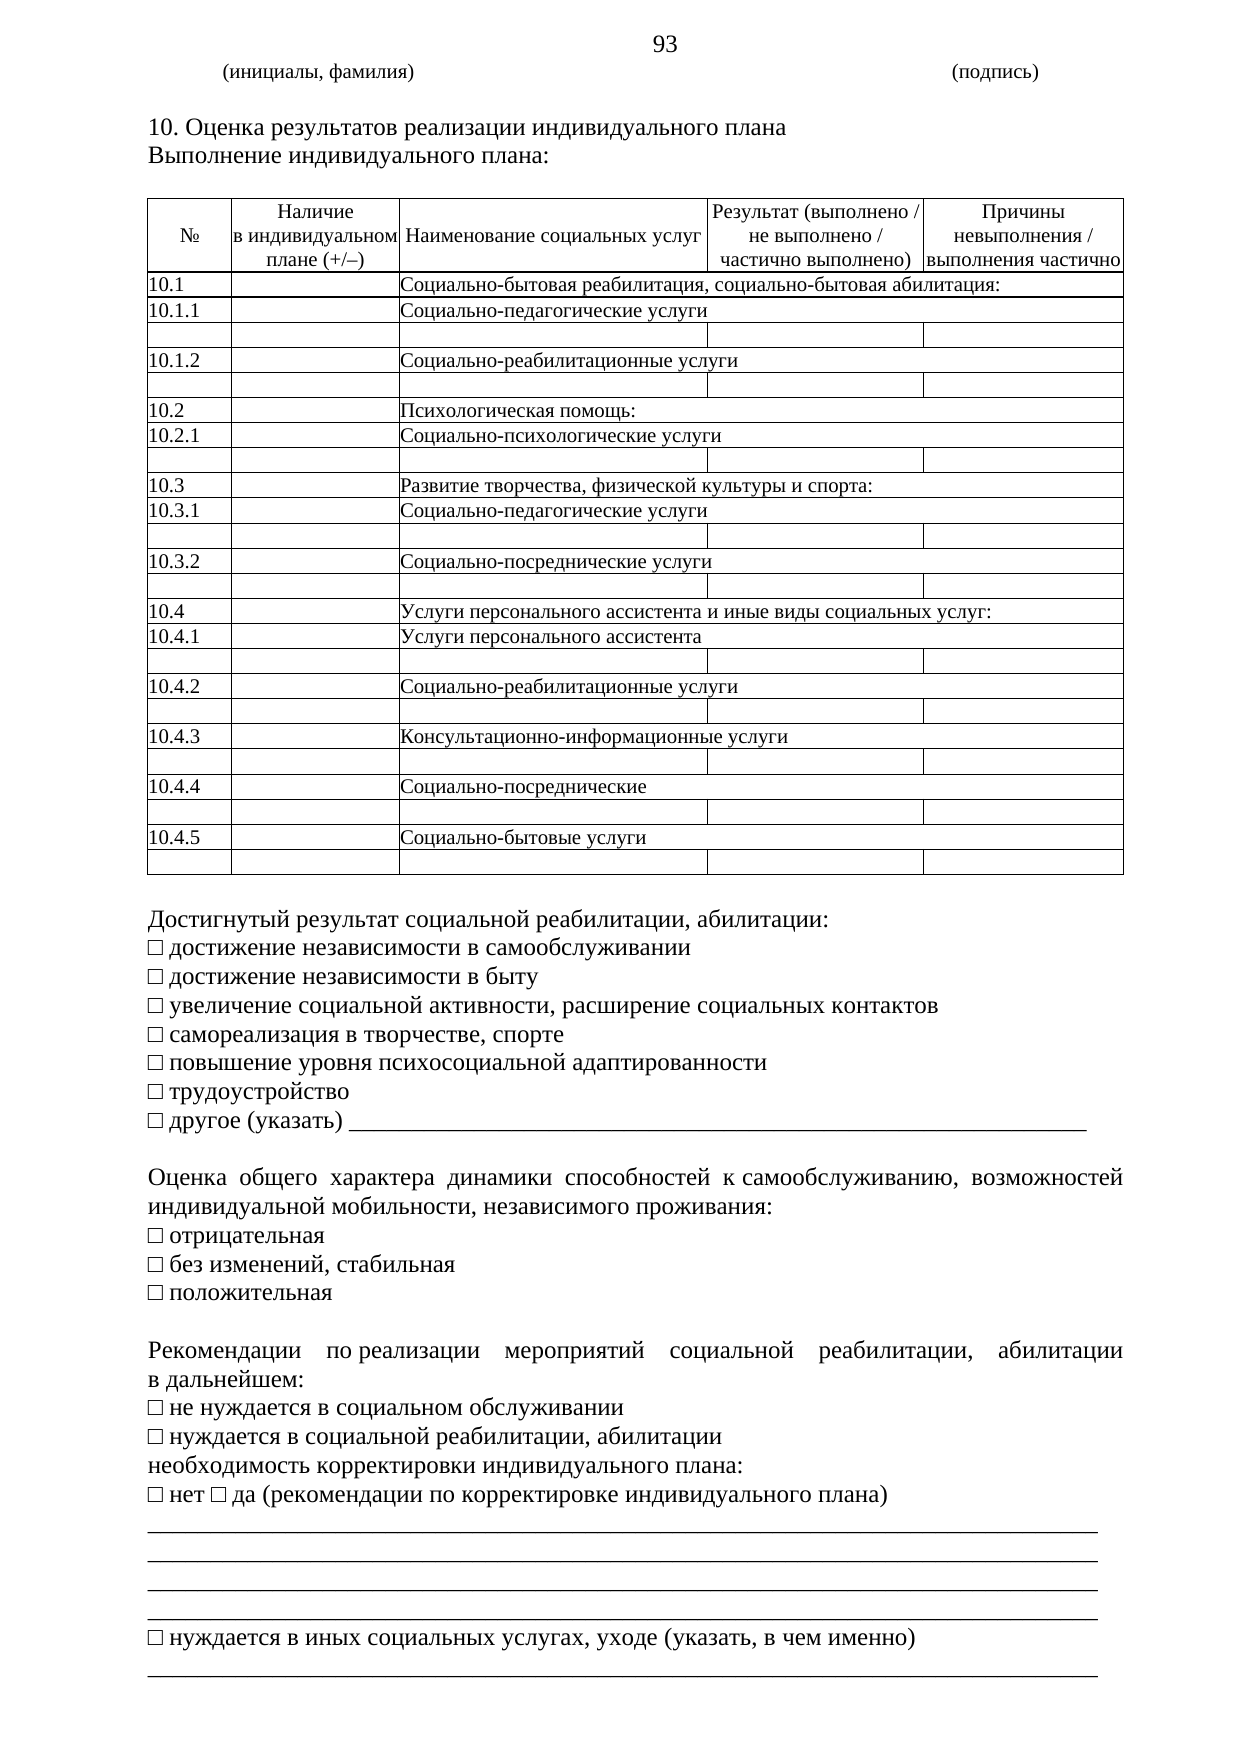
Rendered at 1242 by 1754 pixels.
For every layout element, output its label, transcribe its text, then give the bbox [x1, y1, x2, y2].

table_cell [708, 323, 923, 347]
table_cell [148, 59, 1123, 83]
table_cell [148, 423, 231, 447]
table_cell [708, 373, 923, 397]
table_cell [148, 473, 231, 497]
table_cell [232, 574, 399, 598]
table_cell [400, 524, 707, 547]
text Достигнутый результат социальной реабилитации, абилитации: [148, 904, 1123, 932]
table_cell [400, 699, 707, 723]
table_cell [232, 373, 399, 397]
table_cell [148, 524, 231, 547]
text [148, 1651, 1123, 1680]
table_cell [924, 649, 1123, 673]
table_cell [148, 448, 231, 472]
text □ самореализация в творчестве, спорте [148, 1019, 1123, 1047]
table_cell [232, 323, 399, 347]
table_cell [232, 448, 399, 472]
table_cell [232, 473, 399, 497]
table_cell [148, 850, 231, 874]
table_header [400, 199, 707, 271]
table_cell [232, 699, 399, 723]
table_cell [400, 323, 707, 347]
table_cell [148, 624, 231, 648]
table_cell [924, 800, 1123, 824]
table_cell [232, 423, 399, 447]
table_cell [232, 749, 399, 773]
text □ без изменений, стабильная [148, 1249, 1123, 1277]
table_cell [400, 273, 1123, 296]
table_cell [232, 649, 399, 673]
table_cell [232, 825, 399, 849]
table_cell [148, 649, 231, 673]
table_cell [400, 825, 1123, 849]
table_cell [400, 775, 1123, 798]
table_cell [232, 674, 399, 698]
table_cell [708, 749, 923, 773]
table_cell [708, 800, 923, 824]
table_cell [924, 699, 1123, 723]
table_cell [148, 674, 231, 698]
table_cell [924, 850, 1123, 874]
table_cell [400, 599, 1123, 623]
text □ достижение независимости в самообслуживании [148, 932, 1123, 961]
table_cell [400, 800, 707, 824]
text □ не нуждается в социальном обслуживании [148, 1392, 1123, 1421]
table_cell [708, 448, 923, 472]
text Выполнение индивидуального плана: [148, 141, 1123, 169]
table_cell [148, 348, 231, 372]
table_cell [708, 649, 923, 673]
text □ отрицательная [148, 1220, 1123, 1249]
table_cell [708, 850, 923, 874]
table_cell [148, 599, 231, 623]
text □ нуждается в иных социальных услугах, уходе (указать, в чем именно) [148, 1622, 1123, 1651]
text □ нуждается в социальной реабилитации, абилитации [148, 1421, 1123, 1450]
text ____________________________________________________________________________ [148, 1536, 1123, 1565]
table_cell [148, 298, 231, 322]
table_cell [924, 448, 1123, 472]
text □ увеличение социальной активности, расширение социальных контактов [148, 990, 1123, 1019]
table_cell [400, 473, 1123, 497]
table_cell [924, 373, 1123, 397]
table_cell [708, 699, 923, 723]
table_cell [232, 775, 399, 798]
text □ повышение уровня психосоциальной адаптированности [148, 1047, 1123, 1076]
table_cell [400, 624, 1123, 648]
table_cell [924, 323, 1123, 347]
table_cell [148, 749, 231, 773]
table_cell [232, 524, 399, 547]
text Оценка общего характера динамики способностей к самообслуживанию, возможностей индивидуальной мобильности, независимого проживания: [148, 1162, 1123, 1220]
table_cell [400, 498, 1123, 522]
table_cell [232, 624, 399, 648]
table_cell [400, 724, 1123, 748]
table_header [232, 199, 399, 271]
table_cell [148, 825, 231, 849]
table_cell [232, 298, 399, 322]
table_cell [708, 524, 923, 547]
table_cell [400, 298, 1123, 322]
text □ трудоустройство [148, 1076, 1123, 1105]
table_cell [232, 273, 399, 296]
text □ нет □ да (рекомендации по корректировке индивидуального плана) [148, 1479, 1123, 1507]
text □ положительная [148, 1277, 1123, 1306]
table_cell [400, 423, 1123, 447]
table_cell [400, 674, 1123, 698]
text 10. Оценка результатов реализации индивидуального плана [148, 112, 1123, 141]
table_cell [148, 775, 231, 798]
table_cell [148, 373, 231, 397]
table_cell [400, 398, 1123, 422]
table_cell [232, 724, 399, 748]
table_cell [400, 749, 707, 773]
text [148, 1594, 1123, 1622]
text □ достижение независимости в быту [148, 961, 1123, 990]
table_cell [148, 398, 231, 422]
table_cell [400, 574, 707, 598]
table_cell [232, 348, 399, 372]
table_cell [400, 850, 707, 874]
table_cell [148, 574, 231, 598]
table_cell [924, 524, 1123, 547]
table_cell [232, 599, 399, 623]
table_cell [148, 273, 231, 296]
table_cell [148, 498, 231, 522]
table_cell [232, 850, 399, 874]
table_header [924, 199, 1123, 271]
text ____________________________________________________________________________ [148, 1507, 1123, 1536]
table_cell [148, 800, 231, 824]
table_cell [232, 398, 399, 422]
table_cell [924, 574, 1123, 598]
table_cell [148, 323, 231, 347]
text Рекомендации по реализации мероприятий социальной реабилитации, абилитации в дальнейшем: [148, 1335, 1123, 1392]
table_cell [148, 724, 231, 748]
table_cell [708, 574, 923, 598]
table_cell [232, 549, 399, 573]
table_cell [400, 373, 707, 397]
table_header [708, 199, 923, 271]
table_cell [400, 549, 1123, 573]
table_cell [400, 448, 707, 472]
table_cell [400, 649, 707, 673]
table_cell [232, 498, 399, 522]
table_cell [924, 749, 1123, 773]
text необходимость корректировки индивидуального плана: [148, 1450, 1123, 1479]
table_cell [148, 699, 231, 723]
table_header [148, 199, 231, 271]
text □ другое (указать) ___________________________________________________________ [148, 1105, 1123, 1134]
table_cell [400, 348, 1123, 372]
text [148, 1565, 1123, 1594]
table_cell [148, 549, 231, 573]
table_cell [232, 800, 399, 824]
